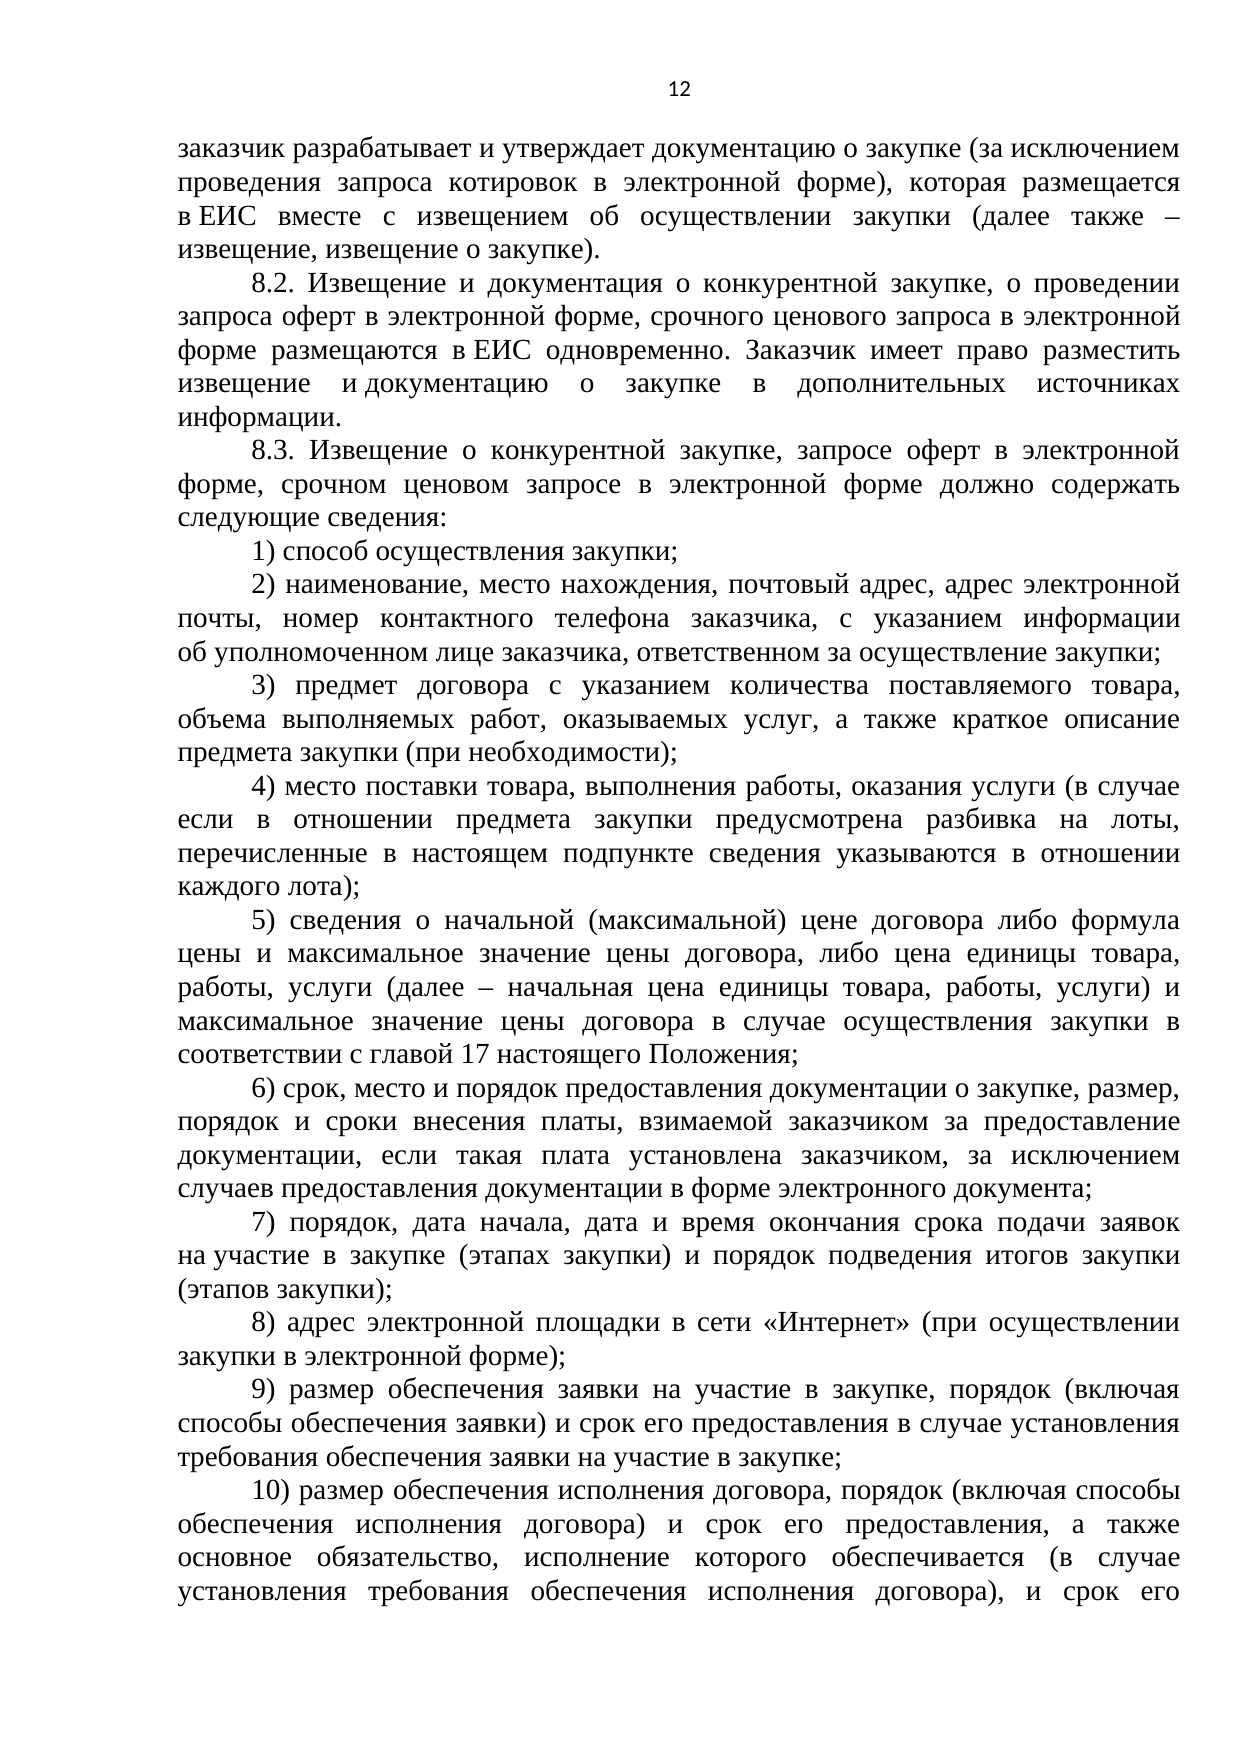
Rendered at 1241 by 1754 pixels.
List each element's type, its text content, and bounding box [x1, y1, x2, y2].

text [177, 1472, 1181, 1606]
text 6) срок, место и порядок предоставления документации о закупке, размер, порядок и сроки внесения платы, взимаемой заказчиком за предоставление документации, если такая плата установлена заказчиком, за исключением случаев предоставления документации в форме электронного документа; [177, 1070, 1181, 1204]
text 1) способ осуществления закупки; [177, 533, 1181, 567]
text 8.3. Извещение о конкурентной закупке, запросе оферт в электронной форме, срочном ценовом запросе в электронной форме должно содержать следующие сведения: [177, 432, 1181, 533]
text 7) порядок, дата начала, дата и время окончания срока подачи заявок на участие в закупке (этапах закупки) и порядок подведения итогов закупки (этапов закупки); [177, 1204, 1181, 1304]
text 9) размер обеспечения заявки на участие в закупке, порядок (включая способы обеспечения заявки) и срок его предоставления в случае установления требования обеспечения заявки на участие в закупке; [177, 1372, 1181, 1472]
text 8.2. Извещение и документация о конкурентной закупке, о проведении запроса оферт в электронной форме, срочного ценового запроса в электронной форме размещаются в ЕИС одновременно. Заказчик имеет право разместить извещение и документацию о закупке в дополнительных источниках информации. [177, 265, 1181, 432]
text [177, 131, 1181, 265]
text 4) место поставки товара, выполнения работы, оказания услуги (в случае если в отношении предмета закупки предусмотрена разбивка на лоты, перечисленные в настоящем подпункте сведения указываются в отношении каждого лота); [177, 768, 1181, 902]
text 3) предмет договора с указанием количества поставляемого товара, объема выполняемых работ, оказываемых услуг, а также краткое описание предмета закупки (при необходимости); [177, 667, 1181, 768]
text 5) сведения о начальной (максимальной) цене договора либо формула цены и максимальное значение цены договора, либо цена единицы товара, работы, услуги (далее – начальная цена единицы товара, работы, услуги) и максимальное значение цены договора в случае осуществления закупки в соответствии с главой 17 настоящего Положения; [177, 902, 1181, 1070]
text 2) наименование, место нахождения, почтовый адрес, адрес электронной почты, номер контактного телефона заказчика, с указанием информации об уполномоченном лице заказчика, ответственном за осуществление закупки; [177, 567, 1181, 667]
text 8) адрес электронной площадки в сети «Интернет» (при осуществлении закупки в электронной форме); [177, 1304, 1181, 1372]
